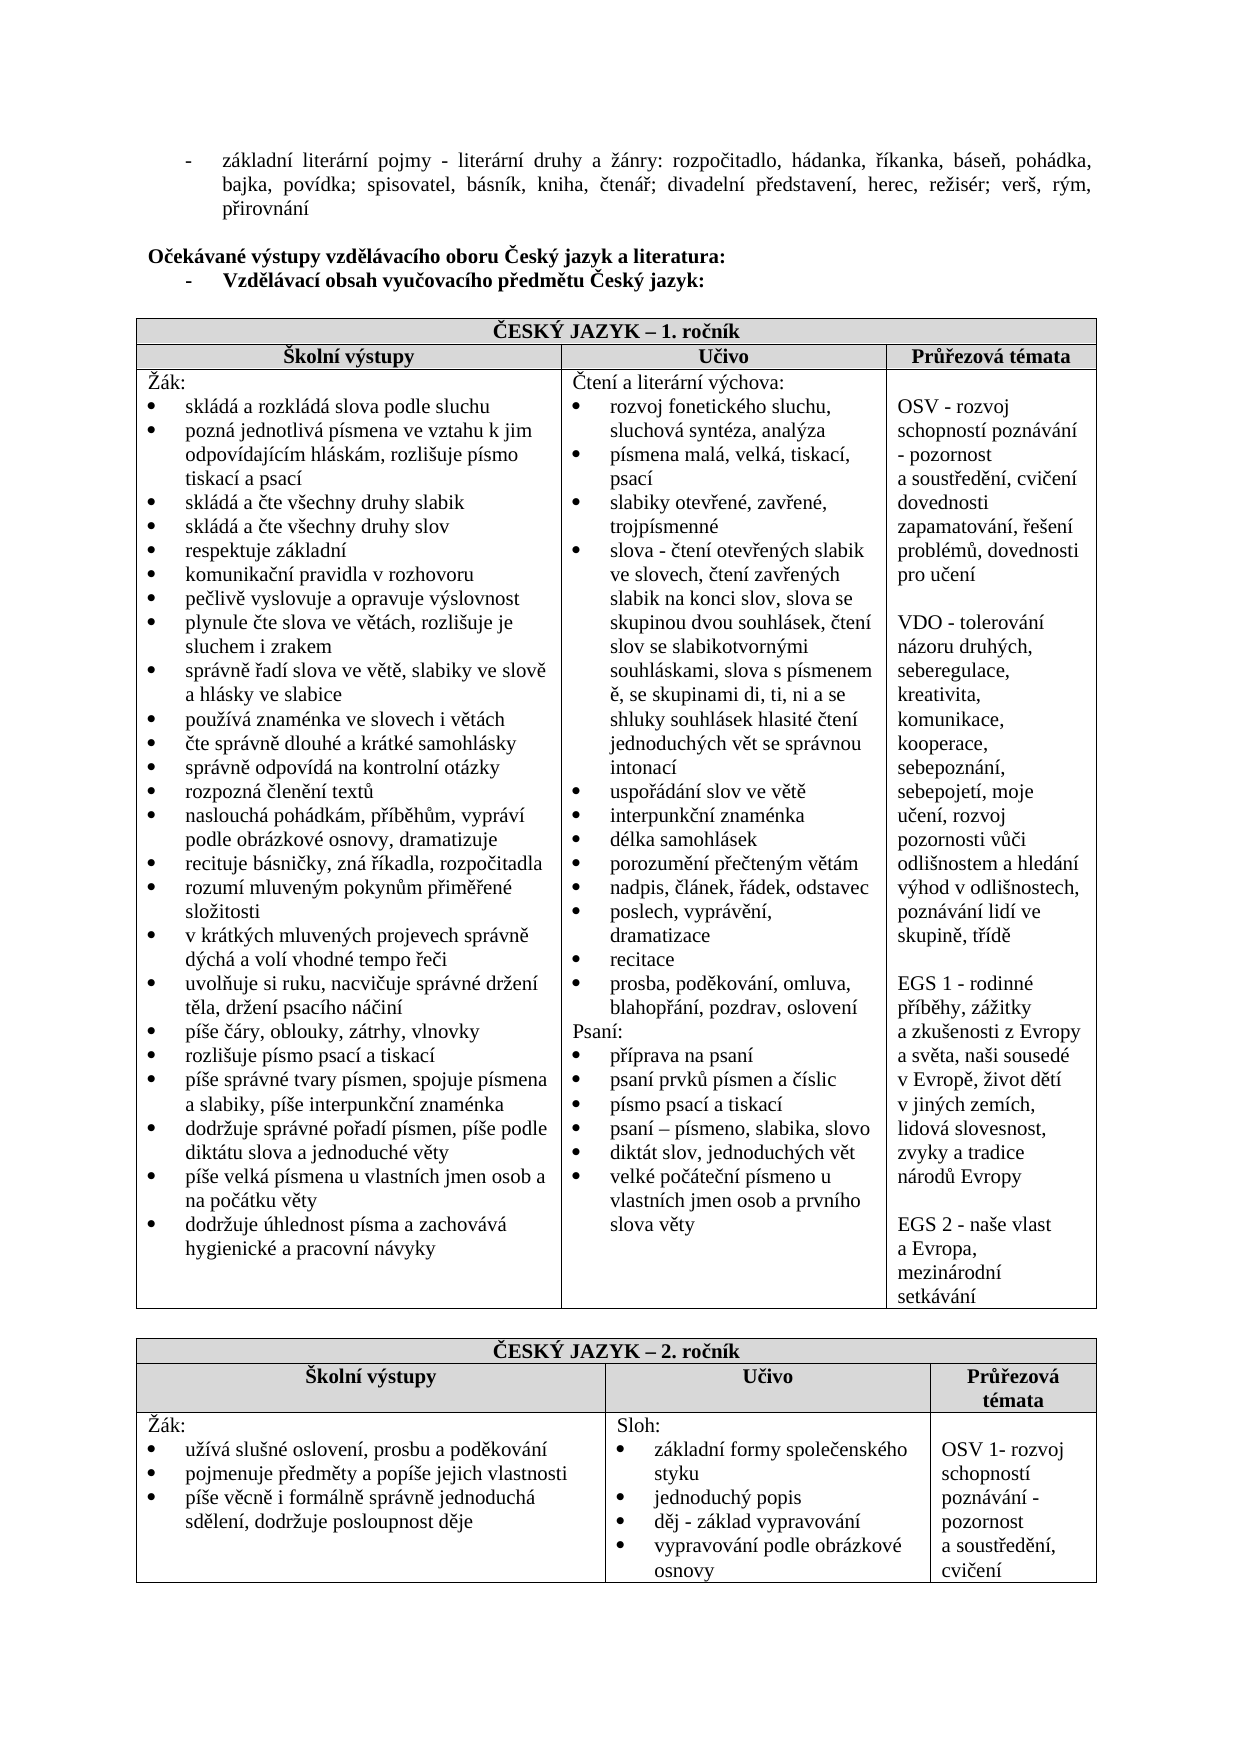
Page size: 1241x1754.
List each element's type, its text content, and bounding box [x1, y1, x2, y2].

table_cell Žák: skládá a rozkládá slova podle sluchu pozná jednotlivá písmena ve vztahu k jim odpovídajícím hláskám, rozlišuje písmo tiskací a psací skládá a čte všechny druhy slabik skládá a čte všechny druhy slov respektuje základní komunikační pravidla v rozhovoru pečlivě vyslovuje a opravuje výslovnost plynule čte slova ve větách, rozlišuje je sluchem i zrakem správně řadí slova ve větě, slabiky ve slově a hlásky ve slabice používá znaménka ve slovech i větách čte správně dlouhé a krátké samohlásky správně odpovídá na kontrolní otázky rozpozná členění textů naslouchá pohádkám, příběhům, vypráví podle obrázkové osnovy, dramatizuje recituje básničky, zná říkadla, rozpočitadla rozumí mluveným pokynům přiměřené složitosti v krátkých mluvených projevech správně dýchá a volí vhodné tempo řeči uvolňuje si ruku, nacvičuje správné držení těla, držení psacího náčiní píše čáry, oblouky, zátrhy, vlnovky rozlišuje písmo psací a tiskací píše správné tvary písmen, spojuje písmena a slabiky, píše interpunkční znaménka dodržuje správné pořadí písmen, píše podle diktátu slova a jednoduché věty píše velká písmena u vlastních jmen osob a na počátku věty dodržuje úhlednost písma a zachovává hygienické a pracovní návyky [137, 370, 561, 1308]
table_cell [606, 1413, 930, 1582]
table_cell Školní výstupy [137, 1364, 605, 1412]
table_cell Průřezová témata [931, 1364, 1096, 1412]
list Vzdělávací obsah vyučovacího předmětu Český jazyk: [185, 268, 1093, 292]
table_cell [137, 1413, 605, 1582]
table_cell Učivo [606, 1364, 930, 1412]
list Očekávané výstupy vzdělávacího oboru Český jazyk a literatura: [148, 244, 1093, 268]
table_header ČESKÝ JAZYK – 2. ročník [137, 1339, 1096, 1363]
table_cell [931, 1413, 1096, 1582]
table_header ČESKÝ JAZYK – 1. ročník [137, 319, 1096, 343]
table_cell OSV - rozvoj schopností poznávání - pozornost a soustředění, cvičení dovednosti zapamatování, řešení problémů, dovednosti pro učení VDO - tolerování názoru druhých, seberegulace, kreativita, komunikace, kooperace, sebepoznání, sebepojetí, moje učení, rozvoj pozornosti vůči odlišnostem a hledání výhod v odlišnostech, poznávání lidí ve skupině, třídě EGS 1 - rodinné příběhy, zážitky a zkušenosti z Evropy a světa, naši sousedé v Evropě, život dětí v jiných zemích, lidová slovesnost, zvyky a tradice národů Evropy EGS 2 - naše vlast a Evropa, mezinárodní setkávání [887, 370, 1096, 1308]
table_cell Průřezová témata [887, 345, 1096, 368]
table_cell Čtení a literární výchova: rozvoj fonetického sluchu, sluchová syntéza, analýza písmena malá, velká, tiskací, psací slabiky otevřené, zavřené, trojpísmenné slova - čtení otevřených slabik ve slovech, čtení zavřených slabik na konci slov, slova se skupinou dvou souhlásek, čtení slov se slabikotvornými souhláskami, slova s písmenem ě, se skupinami di, ti, ni a se shluky souhlásek hlasité čtení jednoduchých vět se správnou intonací uspořádání slov ve větě interpunkční znaménka délka samohlásek porozumění přečteným větám nadpis, článek, řádek, odstavec poslech, vyprávění, dramatizace recitace prosba, poděkování, omluva, blahopřání, pozdrav, oslovení Psaní: příprava na psaní psaní prvků písmen a číslic písmo psací a tiskací psaní – písmeno, slabika, slovo diktát slov, jednoduchých vět velké počáteční písmeno u vlastních jmen osob a prvního slova věty [562, 370, 886, 1308]
list základní literární pojmy - literární druhy a žánry: rozpočitadlo, hádanka, říkanka, báseň, pohádka, bajka, povídka; spisovatel, básník, kniha, čtenář; divadelní představení, herec, režisér; verš, rým, přirovnání [185, 148, 1093, 220]
table_cell Učivo [562, 345, 886, 368]
table_cell Školní výstupy [137, 345, 561, 368]
